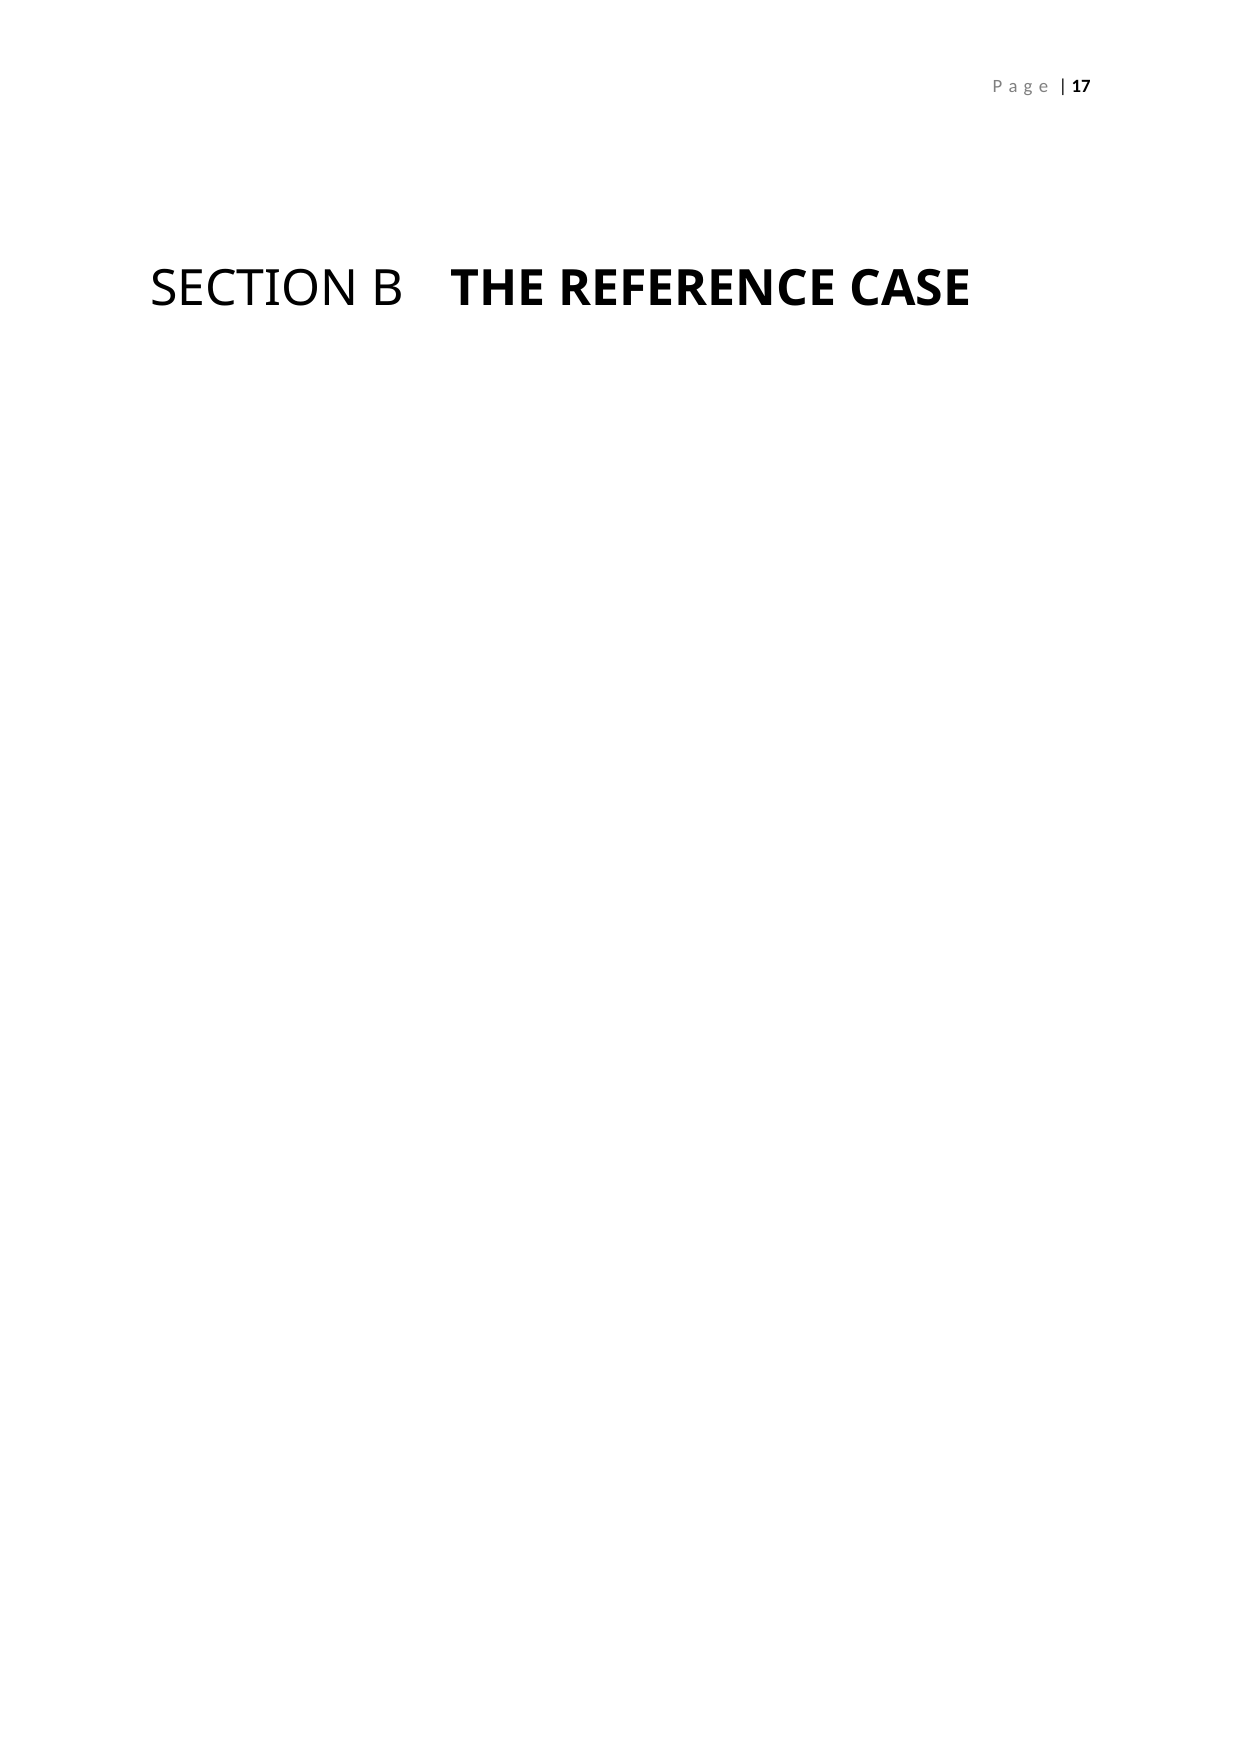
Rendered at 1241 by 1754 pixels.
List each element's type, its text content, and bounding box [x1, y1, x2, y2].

subtitle THE REFERENCE CASE [150, 252, 1090, 320]
